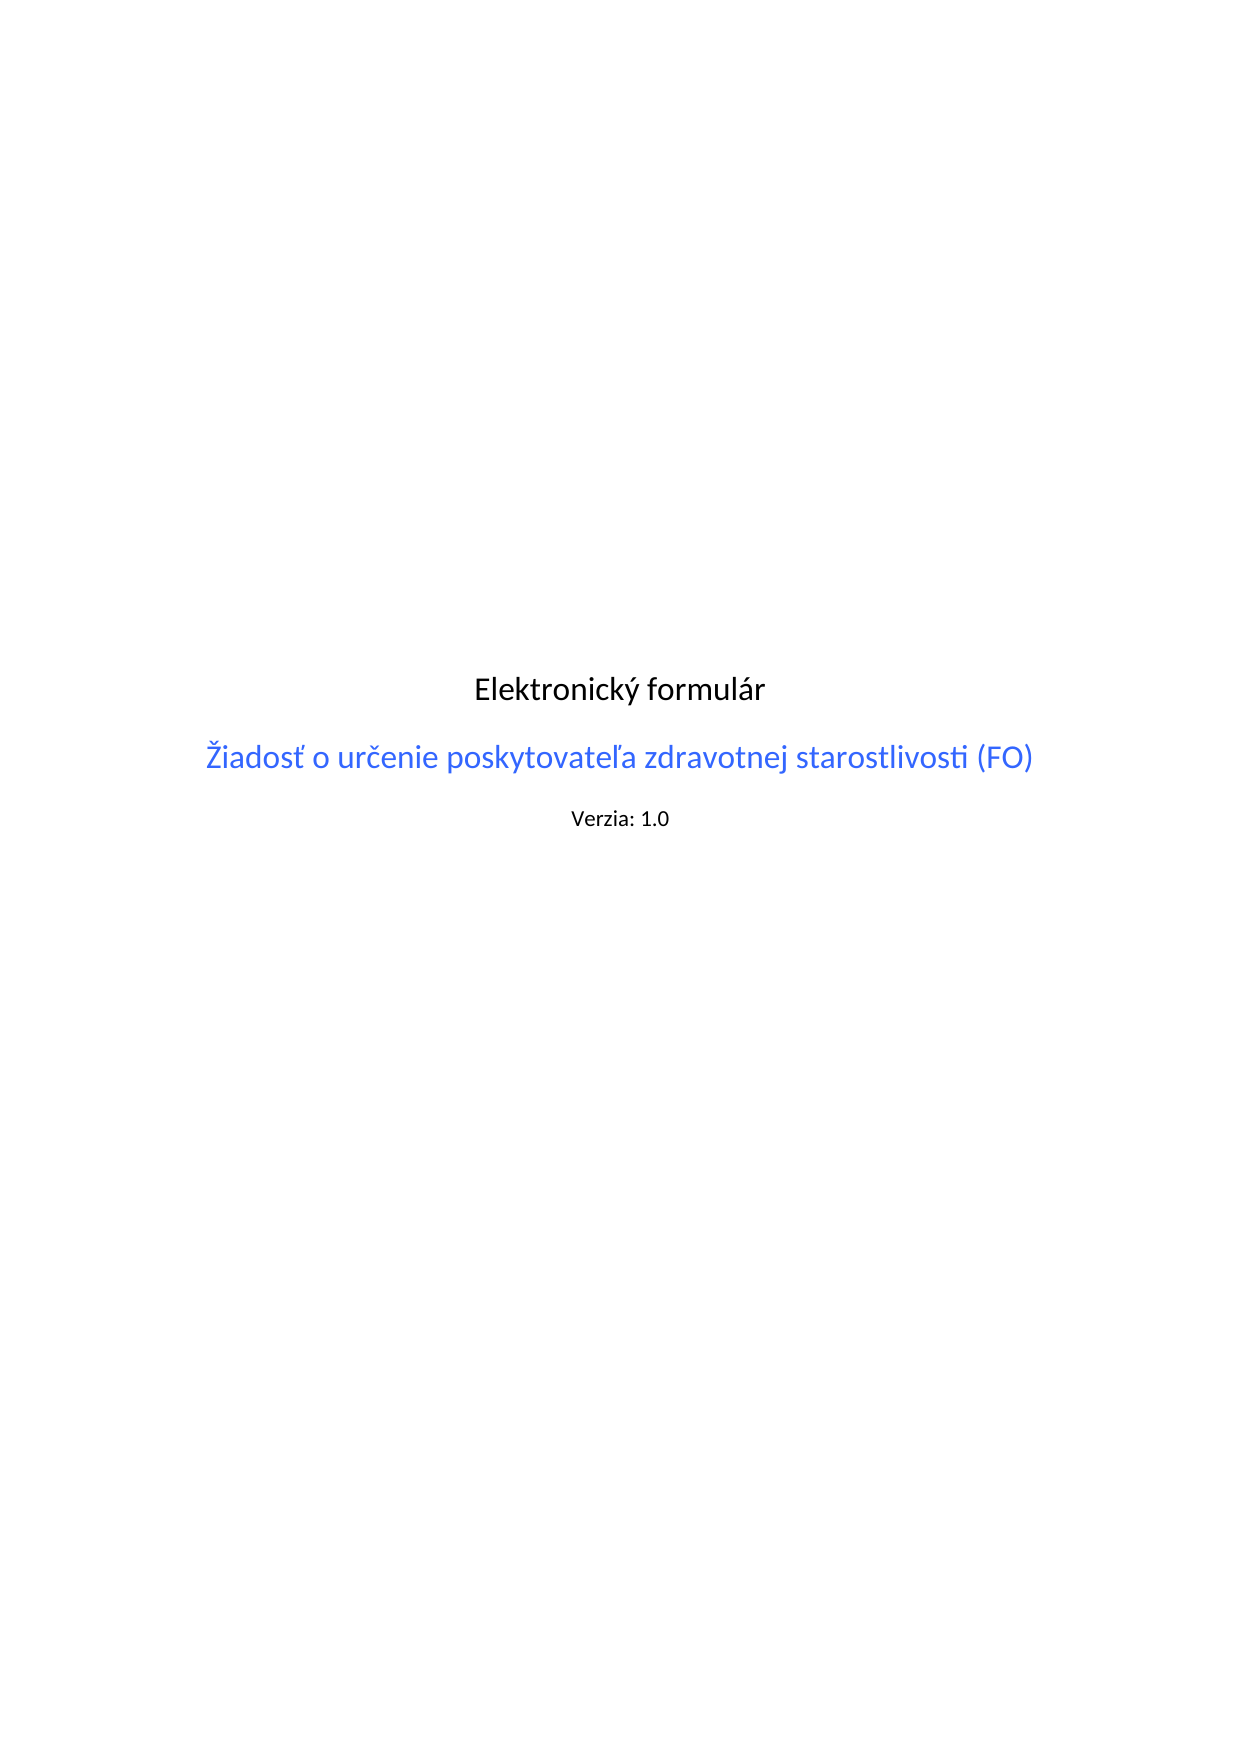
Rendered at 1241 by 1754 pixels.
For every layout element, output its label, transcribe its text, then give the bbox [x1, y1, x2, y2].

text Elektronický formulár [148, 668, 1093, 709]
text Žiadosť o určenie poskytovateľa zdravotnej starostlivosti (FO) [148, 736, 1093, 777]
text Verzia: 1.0 [148, 804, 1093, 832]
